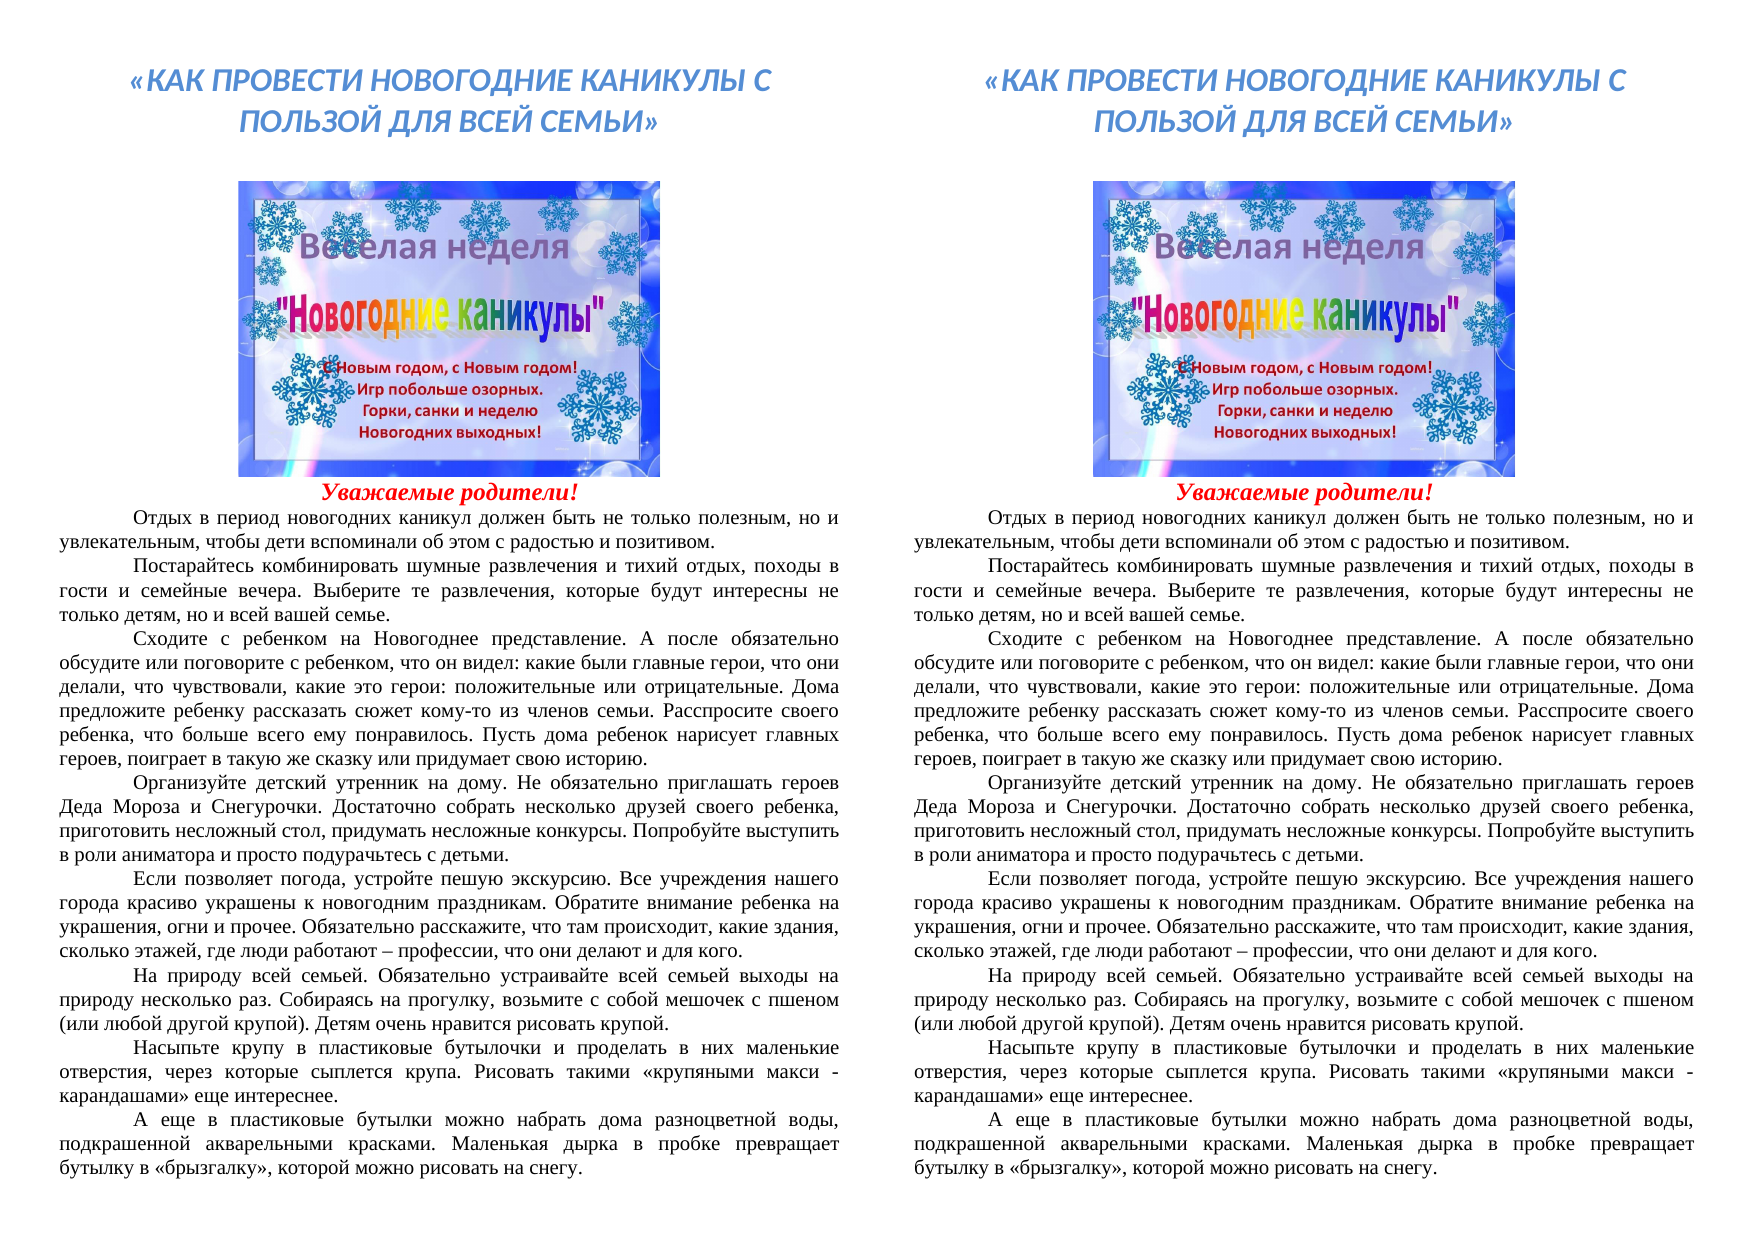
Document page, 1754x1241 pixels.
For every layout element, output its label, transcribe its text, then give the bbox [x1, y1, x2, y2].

text «КАК ПРОВЕСТИ НОВОГОДНИЕ КАНИКУЛЫ С ПОЛЬЗОЙ ДЛЯ ВСЕЙ СЕМЬИ» [914, 59, 1695, 141]
text А еще в пластиковые бутылки можно набрать дома разноцветной воды, подкрашенной акварельными красками. Маленькая дырка в пробке превращает бутылку в «брызгалку», которой можно рисовать на снегу. [914, 1107, 1695, 1179]
text На природу всей семьей. Обязательно устраивайте всей семьей выходы на природу несколько раз. Собираясь на прогулку, возьмите с собой мешочек с пшеном (или любой другой крупой). Детям очень нравится рисовать крупой. [914, 962, 1695, 1035]
text На природу всей семьей. Обязательно устраивайте всей семьей выходы на природу несколько раз. Собираясь на прогулку, возьмите с собой мешочек с пшеном (или любой другой крупой). Детям очень нравится рисовать крупой. [59, 962, 840, 1035]
text Сходите с ребенком на Новогоднее представление. А после обязательно обсудите или поговорите с ребенком, что он видел: какие были главные герои, что они делали, что чувствовали, какие это герои: положительные или отрицательные. Дома предложите ребенку рассказать сюжет кому-то из членов семьи. Расспросите своего ребенка, что больше всего ему понравилось. Пусть дома ребенок нарисует главных героев, поиграет в такую же сказку или придумает свою историю. [59, 626, 840, 770]
text «КАК ПРОВЕСТИ НОВОГОДНИЕ КАНИКУЛЫ С ПОЛЬЗОЙ ДЛЯ ВСЕЙ СЕМЬИ» [59, 59, 840, 141]
text Уважаемые родители! [59, 477, 840, 505]
text Если позволяет погода, устройте пешую экскурсию. Все учреждения нашего города красиво украшены к новогодним праздникам. Обратите внимание ребенка на украшения, огни и прочее. Обязательно расскажите, что там происходит, какие здания, сколько этажей, где люди работают – профессии, что они делают и для кого. [914, 866, 1695, 962]
text Насыпьте крупу в пластиковые бутылочки и проделать в них маленькие отверстия, через которые сыплется крупа. Рисовать такими «крупяными макси - карандашами» еще интереснее. [59, 1035, 840, 1107]
text Если позволяет погода, устройте пешую экскурсию. Все учреждения нашего города красиво украшены к новогодним праздникам. Обратите внимание ребенка на украшения, огни и прочее. Обязательно расскажите, что там происходит, какие здания, сколько этажей, где люди работают – профессии, что они делают и для кого. [59, 866, 840, 962]
text А еще в пластиковые бутылки можно набрать дома разноцветной воды, подкрашенной акварельными красками. Маленькая дырка в пробке превращает бутылку в «брызгалку», которой можно рисовать на снегу. [59, 1107, 840, 1179]
text Отдых в период новогодних каникул должен быть не только полезным, но и увлекательным, чтобы дети вспоминали об этом с радостью и позитивом. [59, 505, 840, 553]
text Организуйте детский утренник на дому. Не обязательно приглашать героев Деда Мороза и Снегурочки. Достаточно собрать несколько друзей своего ребенка, приготовить несложный стол, придумать несложные конкурсы. Попробуйте выступить в роли аниматора и просто подурачьтесь с детьми. [59, 770, 840, 866]
text Постарайтесь комбинировать шумные развлечения и тихий отдых, походы в гости и семейные вечера. Выберите те развлечения, которые будут интересны не только детям, но и всей вашей семье. [914, 553, 1695, 626]
text Насыпьте крупу в пластиковые бутылочки и проделать в них маленькие отверстия, через которые сыплется крупа. Рисовать такими «крупяными макси - карандашами» еще интереснее. [914, 1035, 1695, 1107]
text Сходите с ребенком на Новогоднее представление. А после обязательно обсудите или поговорите с ребенком, что он видел: какие были главные герои, что они делали, что чувствовали, какие это герои: положительные или отрицательные. Дома предложите ребенку рассказать сюжет кому-то из членов семьи. Расспросите своего ребенка, что больше всего ему понравилось. Пусть дома ребенок нарисует главных героев, поиграет в такую же сказку или придумает свою историю. [914, 626, 1695, 770]
text Организуйте детский утренник на дому. Не обязательно приглашать героев Деда Мороза и Снегурочки. Достаточно собрать несколько друзей своего ребенка, приготовить несложный стол, придумать несложные конкурсы. Попробуйте выступить в роли аниматора и просто подурачьтесь с детьми. [914, 770, 1695, 866]
text Постарайтесь комбинировать шумные развлечения и тихий отдых, походы в гости и семейные вечера. Выберите те развлечения, которые будут интересны не только детям, но и всей вашей семье. [59, 553, 840, 626]
text Уважаемые родители! [914, 477, 1695, 505]
text Отдых в период новогодних каникул должен быть не только полезным, но и увлекательным, чтобы дети вспоминали об этом с радостью и позитивом. [914, 505, 1695, 553]
